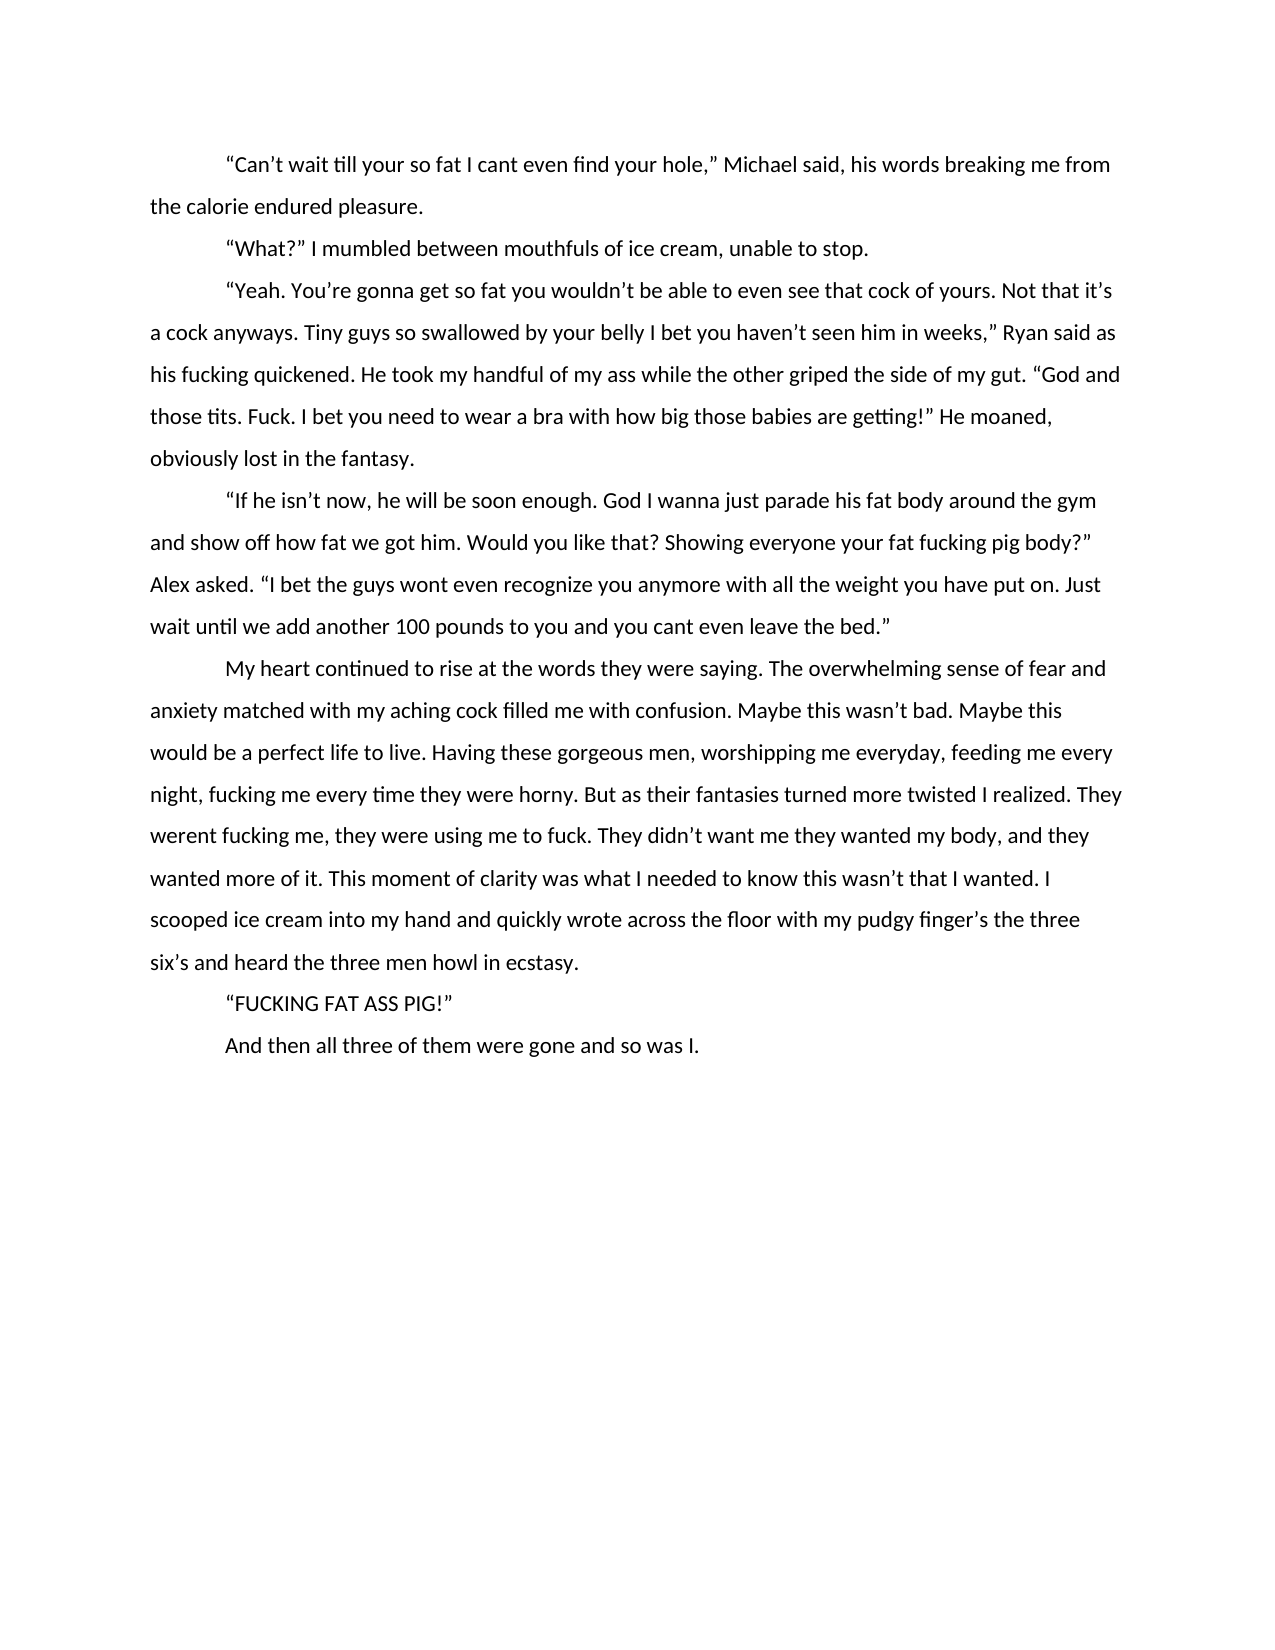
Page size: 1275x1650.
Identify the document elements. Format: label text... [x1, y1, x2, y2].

text “What?” I mumbled between mouthfuls of ice cream, unable to stop. [150, 234, 1125, 262]
text “If he isn’t now, he will be soon enough. God I wanna just parade his fat body around the gym and show off how fat we got him. Would you like that? Showing everyone your fat fucking pig body?” Alex asked. “I bet the guys wont even recognize you anymore with all the weight you have put on. Just wait until we add another 100 pounds to you and you cant even leave the bed.” [150, 486, 1125, 640]
text My heart continued to rise at the words they were saying. The overwhelming sense of fear and anxiety matched with my aching cock filled me with confusion. Maybe this wasn’t bad. Maybe this would be a perfect life to live. Having these gorgeous men, worshipping me everyday, feeding me every night, fucking me every time they were horny. But as their fantasies turned more twisted I realized. They werent fucking me, they were using me to fuck. They didn’t want me they wanted my body, and they wanted more of it. This moment of clarity was what I needed to know this wasn’t that I wanted. I scooped ice cream into my hand and quickly wrote across the floor with my pudgy finger’s the three six’s and heard the three men howl in ecstasy. [150, 654, 1125, 976]
text “Yeah. You’re gonna get so fat you wouldn’t be able to even see that cock of yours. Not that it’s a cock anyways. Tiny guys so swallowed by your belly I bet you haven’t seen him in weeks,” Ryan said as his fucking quickened. He took my handful of my ass while the other griped the side of my gut. “God and those tits. Fuck. I bet you need to wear a bra with how big those babies are getting!” He moaned, obviously lost in the fantasy. [150, 276, 1125, 472]
text “FUCKING FAT ASS PIG!” [150, 989, 1125, 1018]
text And then all three of them were gone and so was I. [150, 1032, 1125, 1059]
text “Can’t wait till your so fat I cant even find your hole,” Michael said, his words breaking me from the calorie endured pleasure. [150, 150, 1125, 220]
